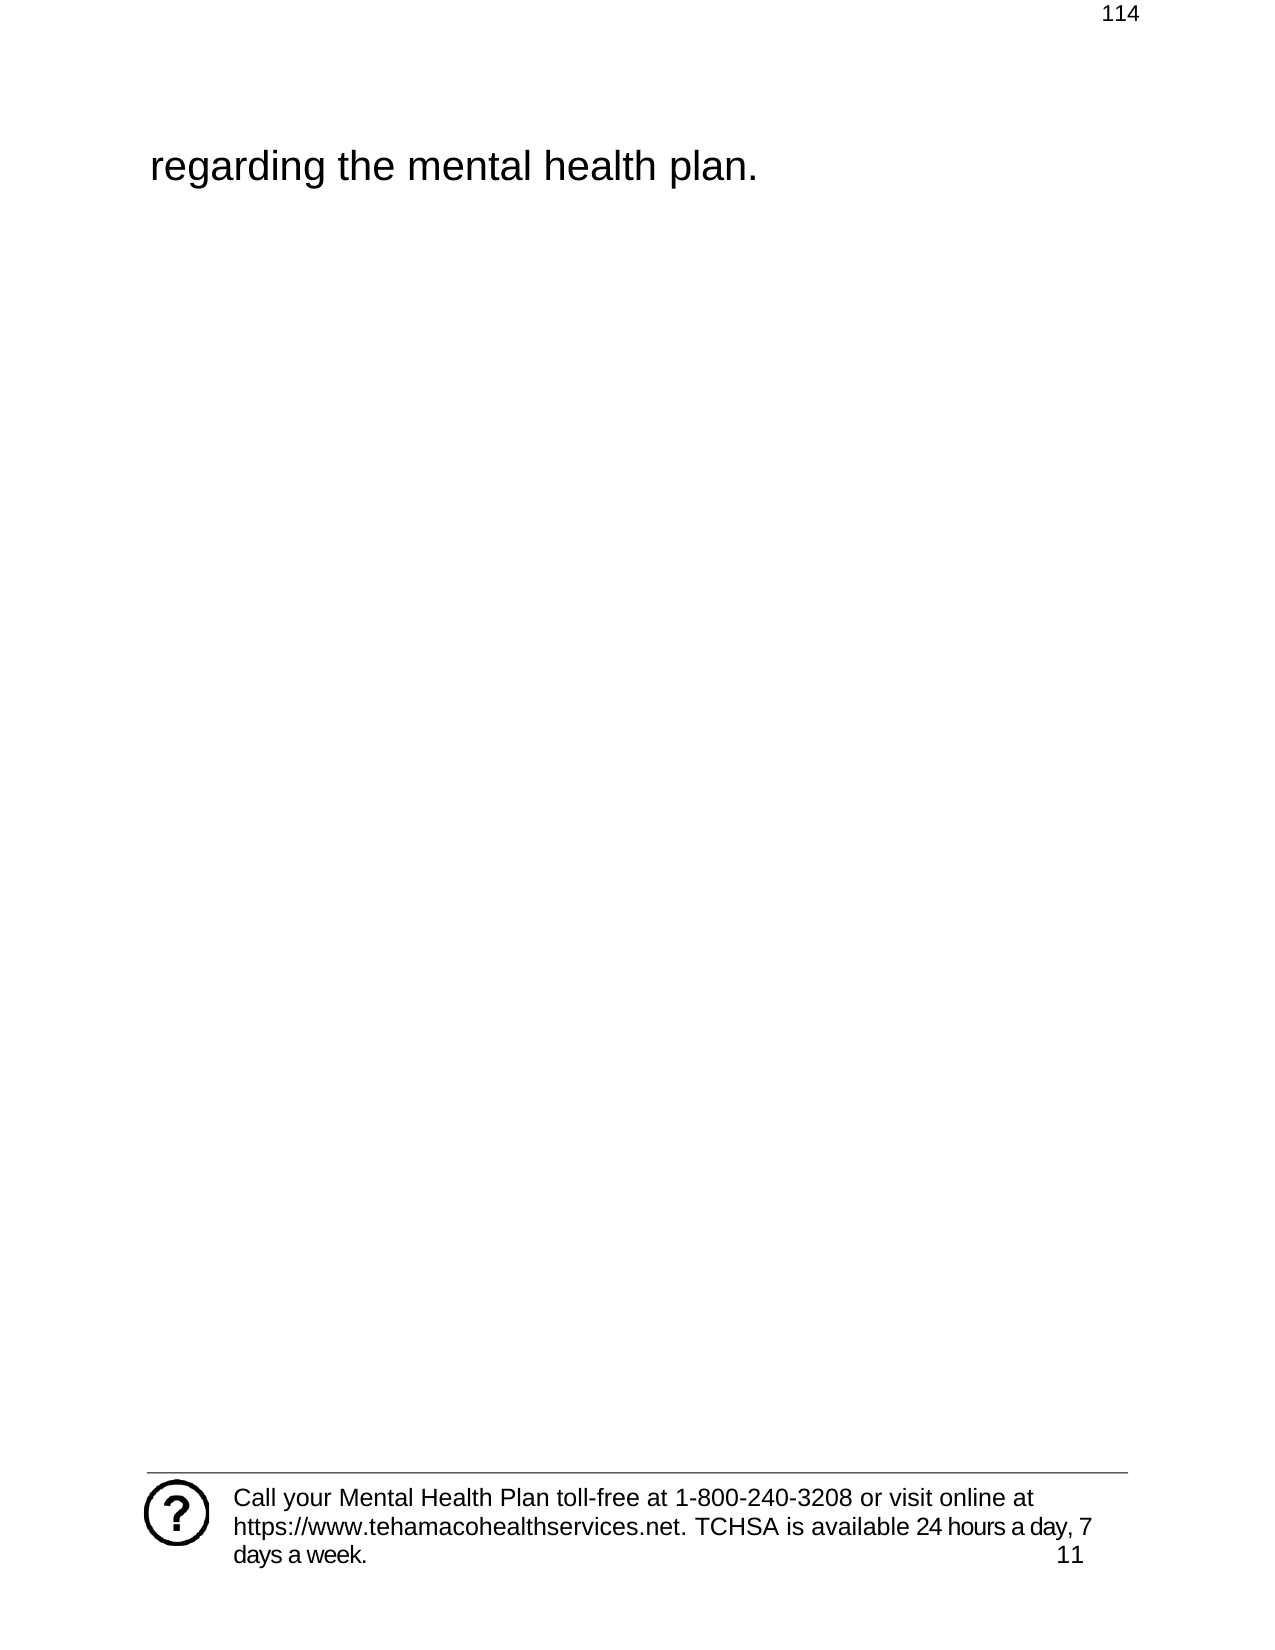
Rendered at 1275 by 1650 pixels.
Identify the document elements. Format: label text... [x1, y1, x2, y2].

picture [143, 1479, 210, 1546]
